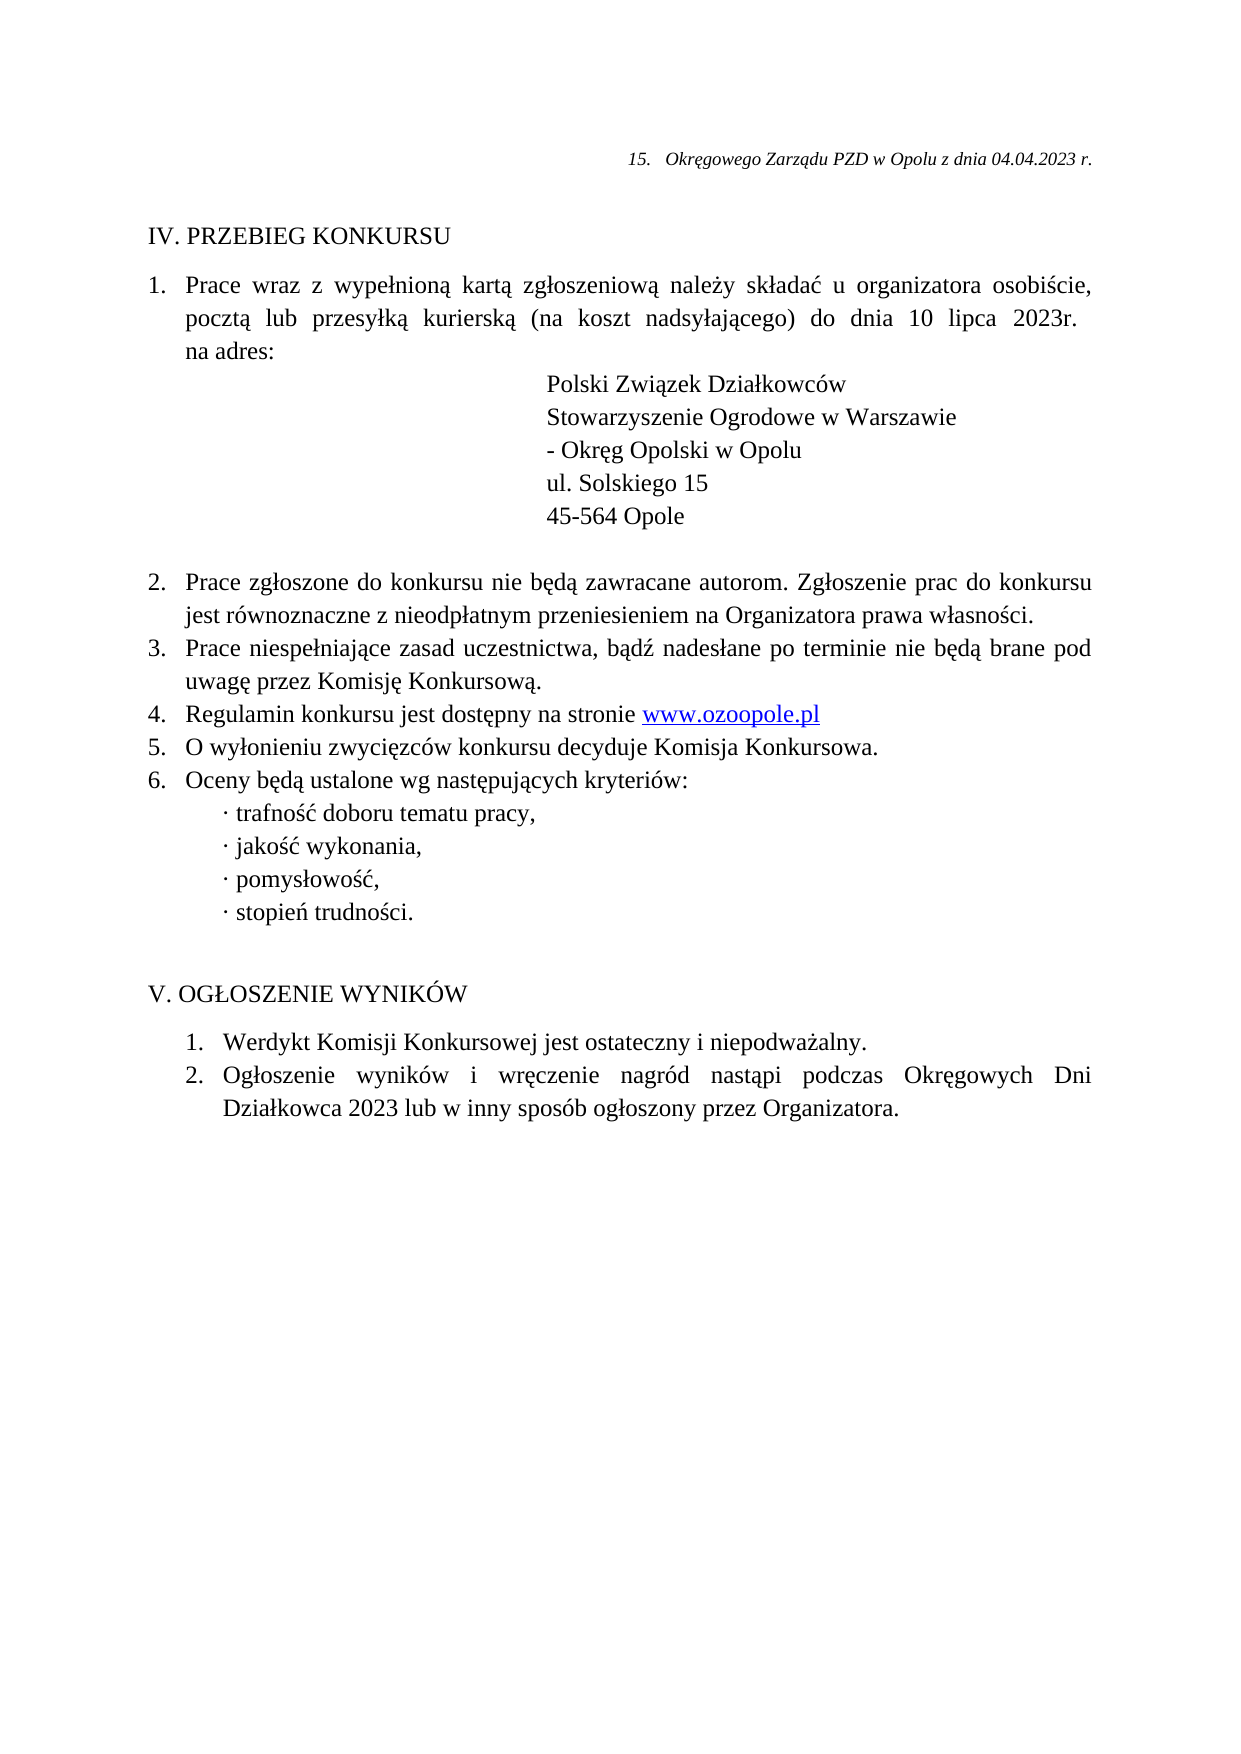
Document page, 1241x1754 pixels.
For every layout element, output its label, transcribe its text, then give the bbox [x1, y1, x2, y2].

list Werdykt Komisji Konkursowej jest ostateczny i niepodważalny. [185, 1027, 1093, 1056]
list Ogłoszenie wyników i wręczenie nagród nastąpi podczas Okręgowych Dni Działkowca 2023 lub w inny sposób ogłoszony przez Organizatora. [185, 1060, 1093, 1122]
text · stopień trudności. [221, 897, 1093, 926]
text IV. PRZEBIEG KONKURSU [148, 221, 1093, 250]
list Prace wraz z wypełnioną kartą zgłoszeniową należy składać u organizatora osobiście, pocztą lub przesyłką kurierską (na koszt nadsyłającego) do dnia 10 lipca 2023r. na adres: [148, 270, 1093, 364]
text · pomysłowość, [221, 864, 1093, 893]
text V. OGŁOSZENIE WYNIKÓW [148, 979, 1093, 1007]
text · jakość wykonania, [221, 831, 1093, 860]
list Prace niespełniające zasad uczestnictwa, bądź nadesłane po terminie nie będą brane pod uwagę przez Komisję Konkursową. [148, 633, 1093, 695]
text - Okręg Opolski w Opolu [546, 435, 1093, 463]
text Polski Związek Działkowców [546, 369, 1093, 397]
text ul. Solskiego 15 [546, 468, 1093, 497]
text · trafność doboru tematu pracy, [221, 798, 1093, 827]
list Regulamin konkursu jest dostępny na stronie www.ozoopole.pl [148, 699, 1093, 728]
text 45-564 Opole [546, 501, 1093, 529]
list Okręgowego Zarządu PZD w Opolu z dnia 04.04.2023 r. [148, 148, 1093, 169]
list O wyłonieniu zwycięzców konkursu decyduje Komisja Konkursowa. [148, 732, 1093, 761]
list Oceny będą ustalone wg następujących kryteriów: [148, 765, 1093, 794]
list Prace zgłoszone do konkursu nie będą zawracane autorom. Zgłoszenie prac do konkursu jest równoznaczne z nieodpłatnym przeniesieniem na Organizatora prawa własności. [148, 567, 1093, 629]
text Stowarzyszenie Ogrodowe w Warszawie [546, 402, 1093, 431]
